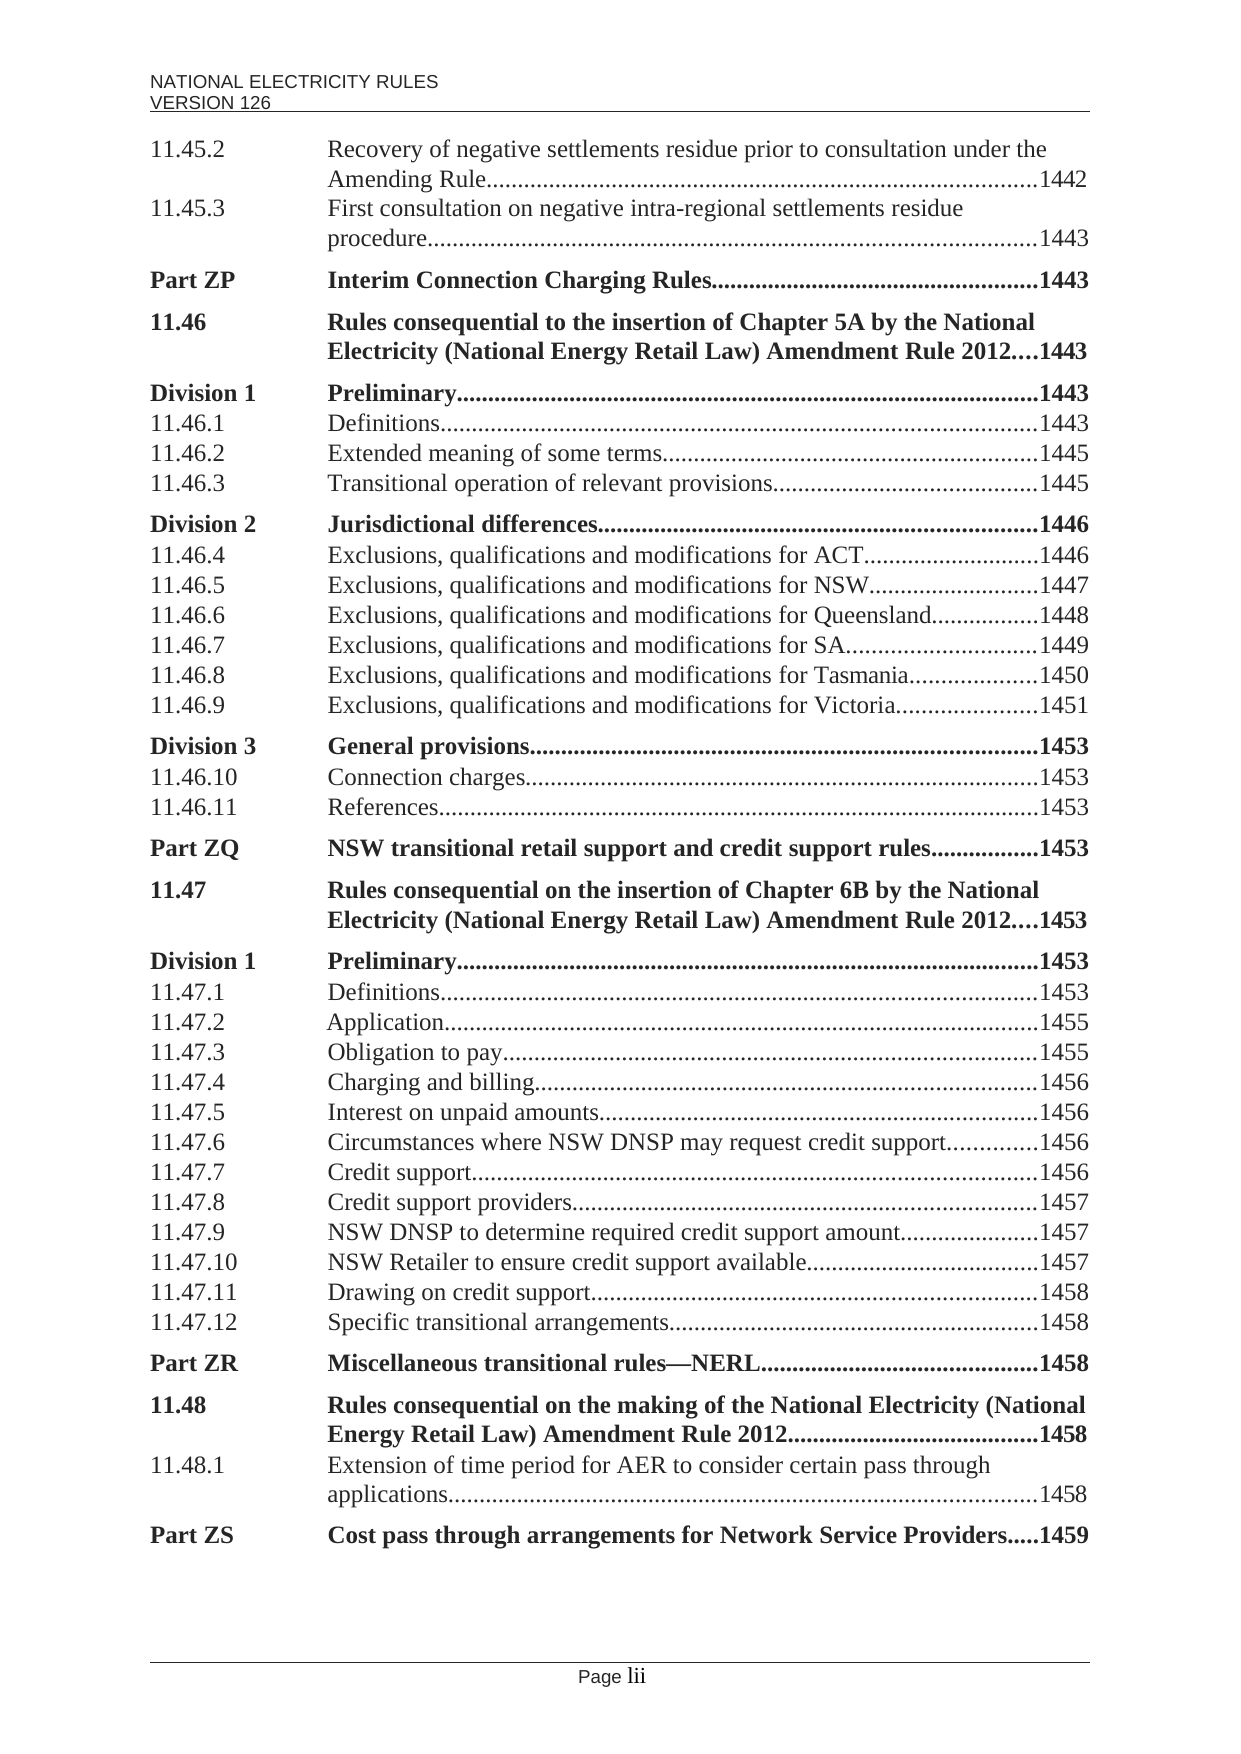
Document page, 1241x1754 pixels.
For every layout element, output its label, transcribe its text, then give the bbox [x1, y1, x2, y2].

subtitle Division 1 Preliminary 1453 [150, 946, 1103, 975]
subtitle Division 3 General provisions 1453 [150, 731, 1103, 760]
list Obligation to pay 1455 [150, 1037, 1103, 1065]
list Specific transitional arrangements 1458 [150, 1307, 1103, 1335]
list Extension of time period for AER to consider certain pass through applications 1458 [150, 1450, 1089, 1508]
list Charging and billing 1456 [150, 1067, 1103, 1095]
subtitle Part ZR Miscellaneous transitional rules—NERL 1458 [150, 1348, 1103, 1377]
list Definitions 1453 [150, 977, 1103, 1005]
list Exclusions, qualifications and modifications for Tasmania 1450 [150, 660, 1103, 689]
list References 1453 [150, 792, 1103, 821]
list NSW DNSP to determine required credit support amount 1457 [150, 1217, 1103, 1245]
subtitle Rules consequential on the insertion of Chapter 6B by the National Electricity (National Energy Retail Law) Amendment Rule 2012 1453 [150, 875, 1089, 933]
subtitle Rules consequential to the insertion of Chapter 5A by the National Electricity (National Energy Retail Law) Amendment Rule 2012 1443 [150, 307, 1089, 365]
subtitle Part ZP Interim Connection Charging Rules 1443 [150, 265, 1103, 293]
list Extended meaning of some terms 1445 [150, 438, 1103, 467]
text procedure 1443 [327, 223, 1103, 252]
subtitle Part ZQ NSW transitional retail support and credit support rules 1453 [150, 833, 1103, 862]
list Circumstances where NSW DNSP may request credit support 1456 [150, 1127, 1103, 1155]
list Exclusions, qualifications and modifications for SA 1449 [150, 630, 1103, 659]
list Credit support providers 1457 [150, 1187, 1103, 1215]
list NSW Retailer to ensure credit support available 1457 [150, 1247, 1103, 1275]
list Drawing on credit support 1458 [150, 1277, 1103, 1305]
list Definitions 1443 [150, 408, 1103, 437]
list Interest on unpaid amounts 1456 [150, 1097, 1103, 1125]
list First consultation on negative intra-regional settlements residue [150, 193, 1103, 222]
list Exclusions, qualifications and modifications for Queensland 1448 [150, 600, 1103, 629]
subtitle Rules consequential on the making of the National Electricity (National Energy Retail Law) Amendment Rule 2012 1458 [150, 1390, 1089, 1448]
list Connection charges 1453 [150, 762, 1103, 791]
list Recovery of negative settlements residue prior to consultation under the Amending Rule 1442 [150, 134, 1089, 192]
subtitle Division 2 Jurisdictional differences 1446 [150, 509, 1103, 538]
list Exclusions, qualifications and modifications for Victoria 1451 [150, 690, 1103, 719]
subtitle Part ZS Cost pass through arrangements for Network Service Providers 1459 [150, 1521, 1103, 1549]
list Exclusions, qualifications and modifications for ACT 1446 [150, 540, 1103, 569]
list Transitional operation of relevant provisions 1445 [150, 468, 1103, 497]
subtitle Division 1 Preliminary 1443 [150, 378, 1103, 407]
list Exclusions, qualifications and modifications for NSW 1447 [150, 570, 1103, 599]
list Credit support 1456 [150, 1157, 1103, 1185]
list Application 1455 [150, 1007, 1103, 1035]
